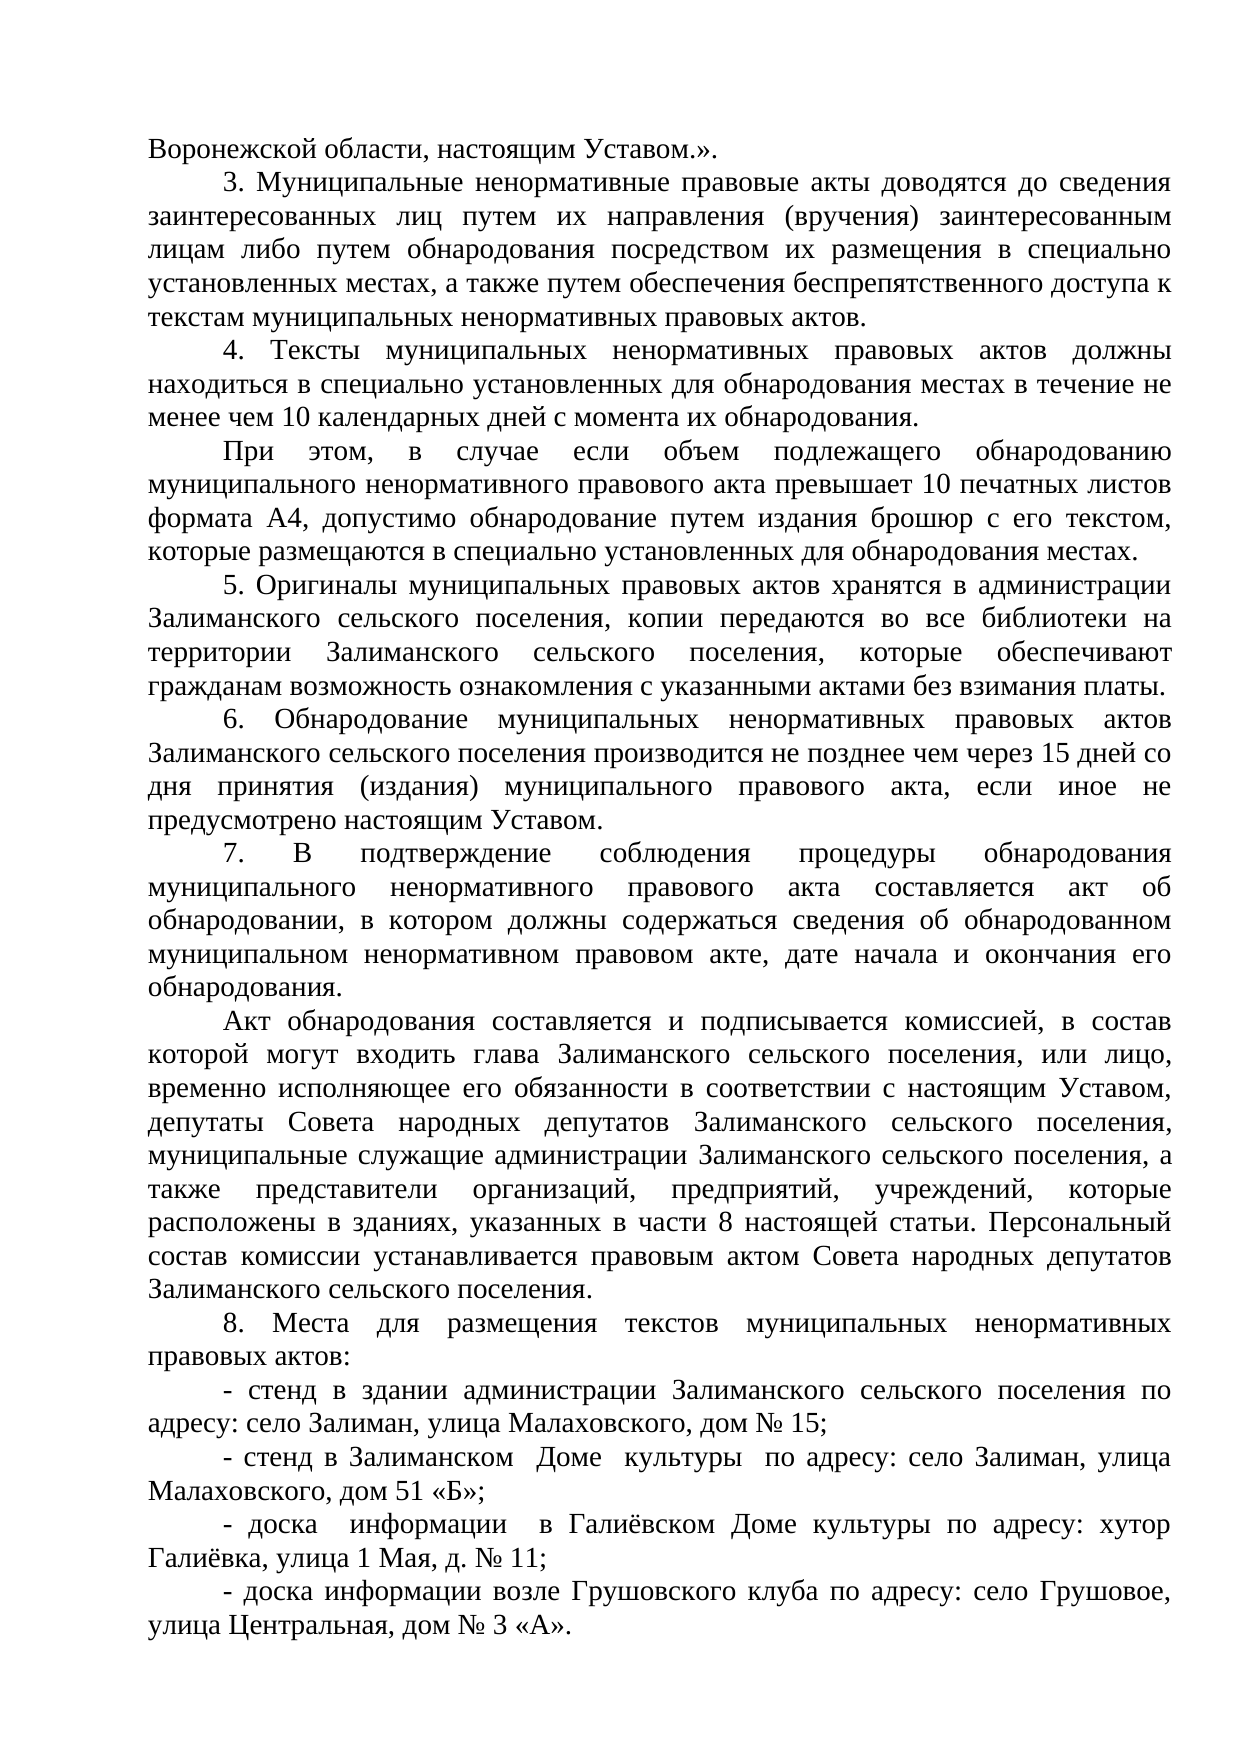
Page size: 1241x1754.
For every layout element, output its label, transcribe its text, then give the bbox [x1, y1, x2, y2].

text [148, 131, 1172, 164]
text При этом, в случае если объем подлежащего обнародованию муниципального ненормативного правового акта превышает 10 печатных листов формата А4, допустимо обнародование путем издания брошюр с его текстом, которые размещаются в специально установленных для обнародования местах. [148, 433, 1172, 567]
text - доска информации возле Грушовского клуба по адресу: село Грушовое, улица Центральная, дом № 3 «А». [148, 1573, 1172, 1640]
text 8. Места для размещения текстов муниципальных ненормативных правовых актов: [148, 1305, 1172, 1372]
text 3. Муниципальные ненормативные правовые акты доводятся до сведения заинтересованных лиц путем их направления (вручения) заинтересованным лицам либо путем обнародования посредством их размещения в специально установленных местах, а также путем обеспечения беспрепятственного доступа к текстам муниципальных ненормативных правовых актов. [148, 164, 1172, 332]
text 4. Тексты муниципальных ненормативных правовых актов должны находиться в специально установленных для обнародования местах в течение не менее чем 10 календарных дней с момента их обнародования. [148, 332, 1172, 433]
text 6. Обнародование муниципальных ненормативных правовых актов Залиманского сельского поселения производится не позднее чем через 15 дней со дня принятия (издания) муниципального правового акта, если иное не предусмотрено настоящим Уставом. [148, 701, 1172, 835]
text 5. Оригиналы муниципальных правовых актов хранятся в администрации Залиманского сельского поселения, копии передаются во все библиотеки на территории Залиманского сельского поселения, которые обеспечивают гражданам возможность ознакомления с указанными актами без взимания платы. [148, 567, 1172, 701]
text Акт обнародования составляется и подписывается комиссией, в состав которой могут входить глава Залиманского сельского поселения, или лицо, временно исполняющее его обязанности в соответствии с настоящим Уставом, депутаты Совета народных депутатов Залиманского сельского поселения, муниципальные служащие администрации Залиманского сельского поселения, а также представители организаций, предприятий, учреждений, которые расположены в зданиях, указанных в части 8 настоящей статьи. Персональный состав комиссии устанавливается правовым актом Совета народных депутатов Залиманского сельского поселения. [148, 1003, 1172, 1305]
text - стенд в здании администрации Залиманского сельского поселения по адресу: село Залиман, улица Малаховского, дом № 15; [148, 1372, 1172, 1439]
text - стенд в Залиманском Доме культуры по адресу: село Залиман, улица Малаховского, дом 51 «Б»; [148, 1439, 1172, 1506]
text 7. В подтверждение соблюдения процедуры обнародования муниципального ненормативного правового акта составляется акт об обнародовании, в котором должны содержаться сведения об обнародованном муниципальном ненормативном правовом акте, дате начала и окончания его обнародования. [148, 835, 1172, 1003]
text - доска информации в Галиёвском Доме культуры по адресу: хутор Галиёвка, улица 1 Мая, д. № 11; [148, 1506, 1172, 1573]
